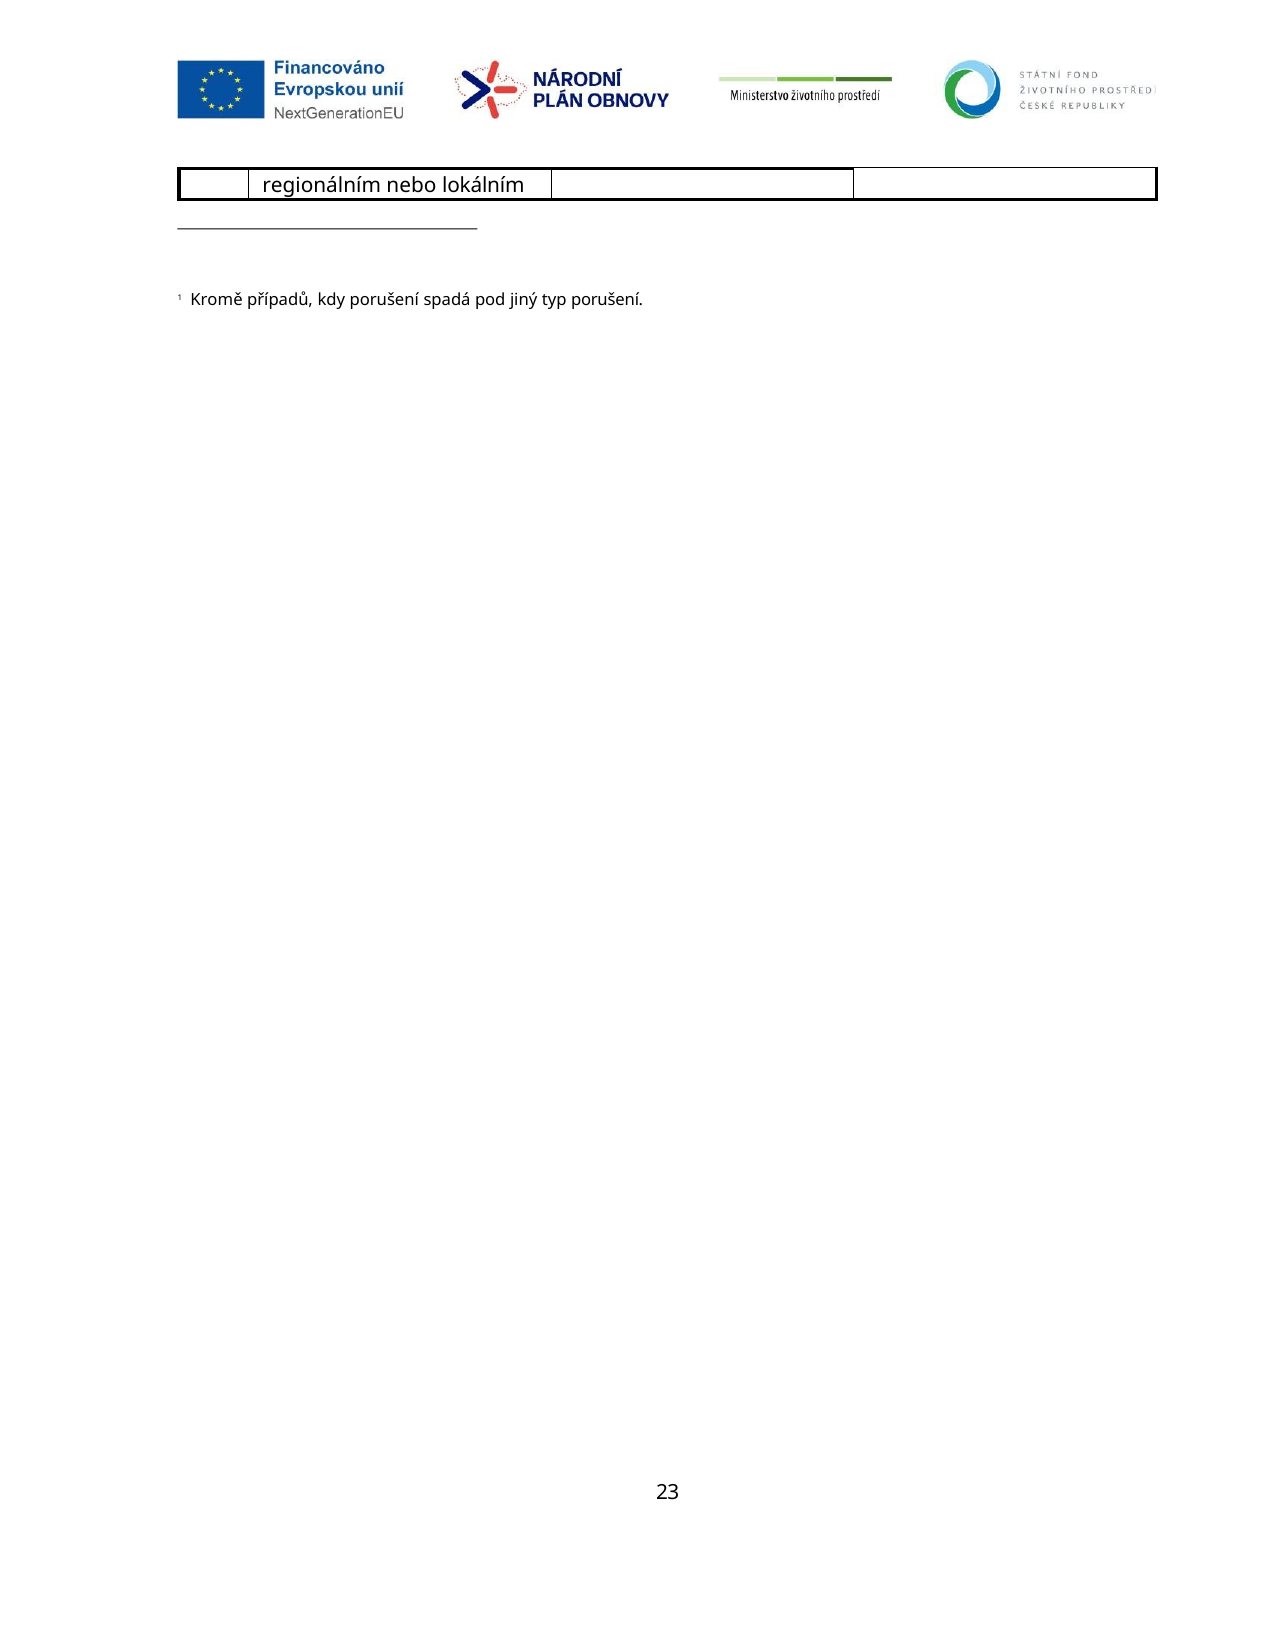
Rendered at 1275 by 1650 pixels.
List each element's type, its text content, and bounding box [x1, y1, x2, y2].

list Kromě případů, kdy porušení spadá pod jiný typ porušení. [177, 288, 1169, 311]
picture [177, 59, 1156, 119]
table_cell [854, 168, 1155, 198]
